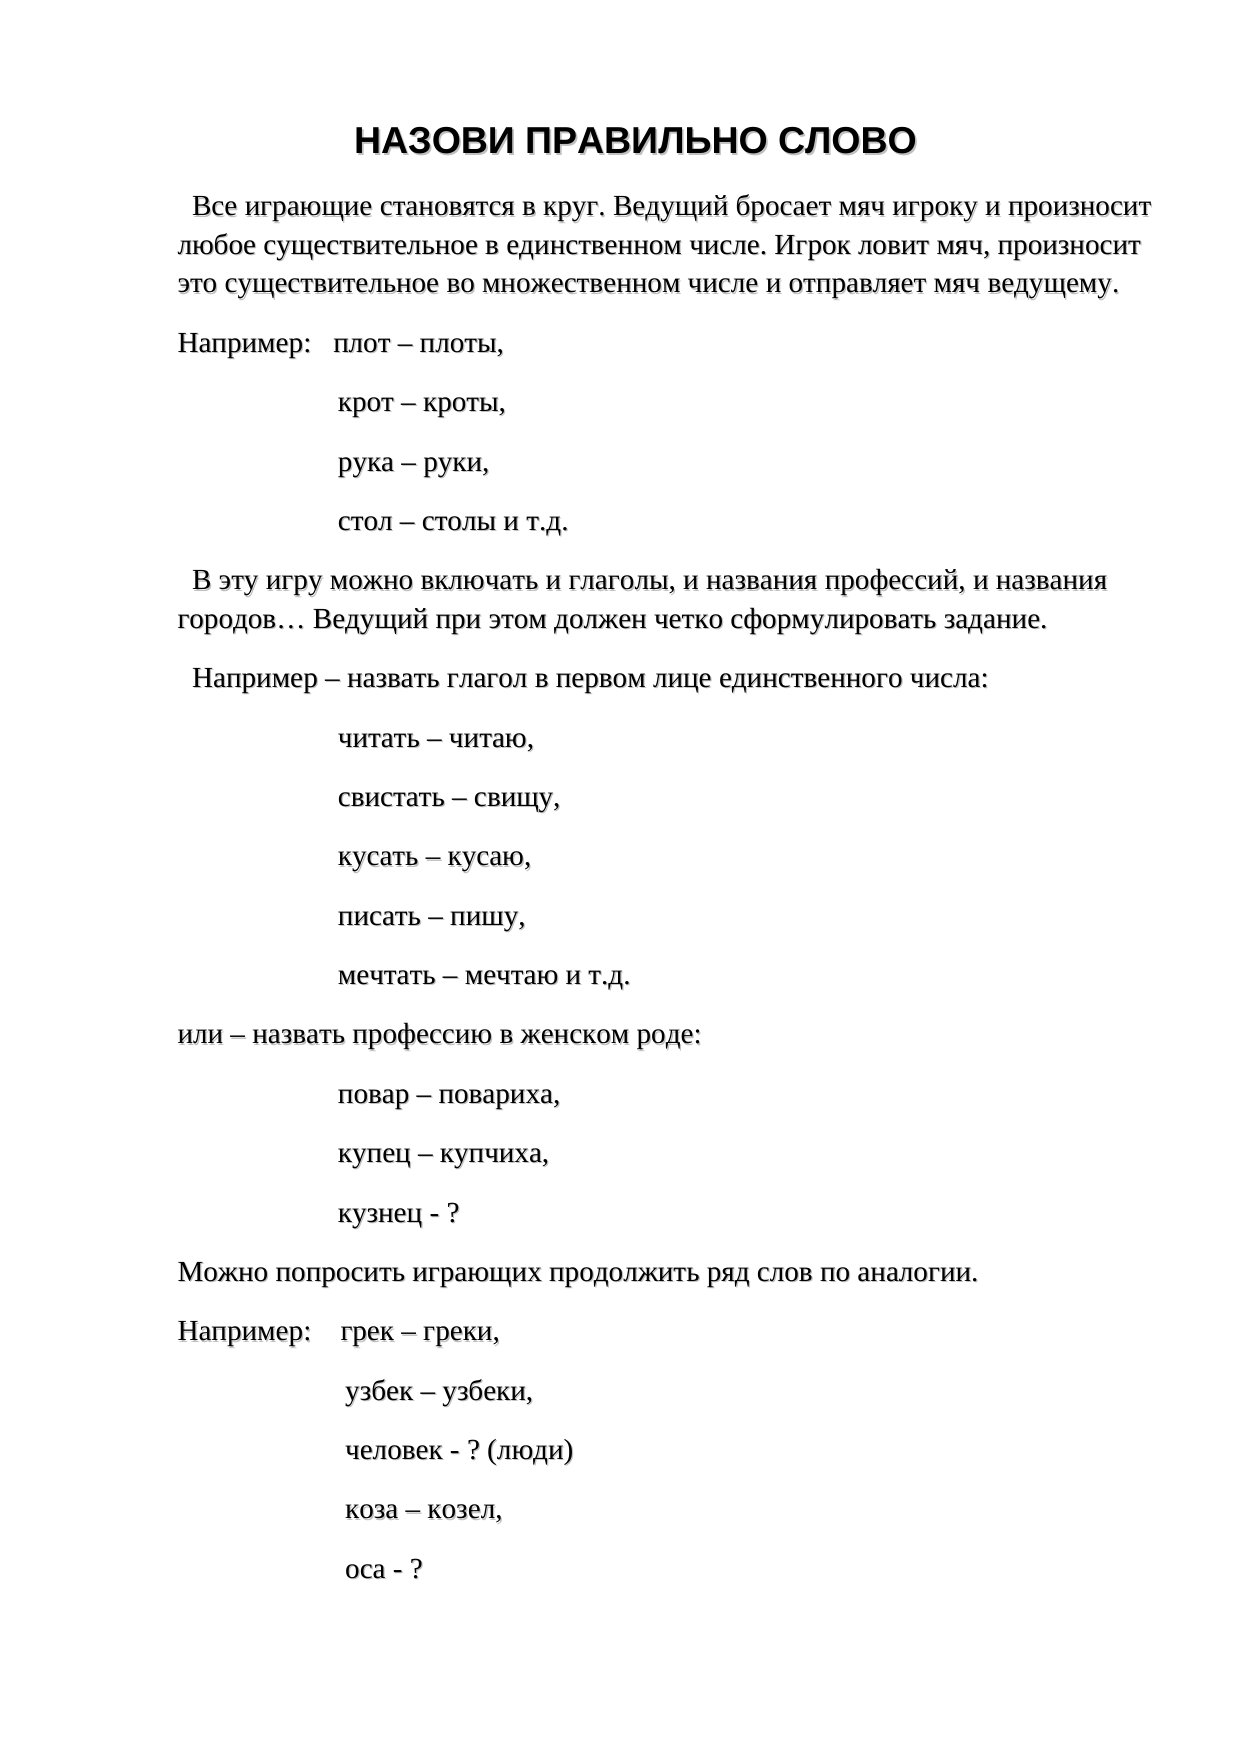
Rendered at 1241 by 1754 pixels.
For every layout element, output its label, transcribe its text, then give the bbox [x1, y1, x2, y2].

text узбек – узбеки, [177, 1373, 1152, 1406]
text оса - ? [177, 1551, 1152, 1584]
text кусать – кусаю, [177, 838, 1152, 872]
text В эту игру можно включать и глаголы, и названия профессий, и названия городов… Ведущий при этом должен четко сформулировать задание. [177, 562, 1152, 634]
text Например – назвать глагол в первом лице единственного числа: [177, 660, 1152, 694]
text рука – руки, [177, 444, 1152, 477]
text человек - ? (люди) [177, 1432, 1152, 1466]
text Можно попросить играющих продолжить ряд слов по аналогии. [177, 1254, 1152, 1288]
text писать – пишу, [177, 898, 1152, 931]
text мечтать – мечтаю и т.д. [177, 957, 1152, 991]
text стол – столы и т.д. [177, 503, 1152, 537]
text свистать – свищу, [177, 779, 1152, 813]
text НАЗОВИ ПРАВИЛЬНО СЛОВО [177, 118, 1152, 161]
text Все играющие становятся в круг. Ведущий бросает мяч игроку и произносит любое существительное в единственном числе. Игрок ловит мяч, произносит это существительное во множественном числе и отправляет мяч ведущему. [177, 188, 1152, 299]
text кузнец - ? [177, 1195, 1152, 1228]
text купец – купчиха, [177, 1135, 1152, 1169]
text повар – повариха, [177, 1076, 1152, 1109]
text читать – читаю, [177, 720, 1152, 753]
text Например: грек – греки, [177, 1313, 1152, 1347]
text крот – кроты, [177, 384, 1152, 418]
text или – назвать профессию в женском роде: [177, 1017, 1152, 1050]
text Например: плот – плоты, [177, 325, 1152, 358]
text коза – козел, [177, 1492, 1152, 1525]
